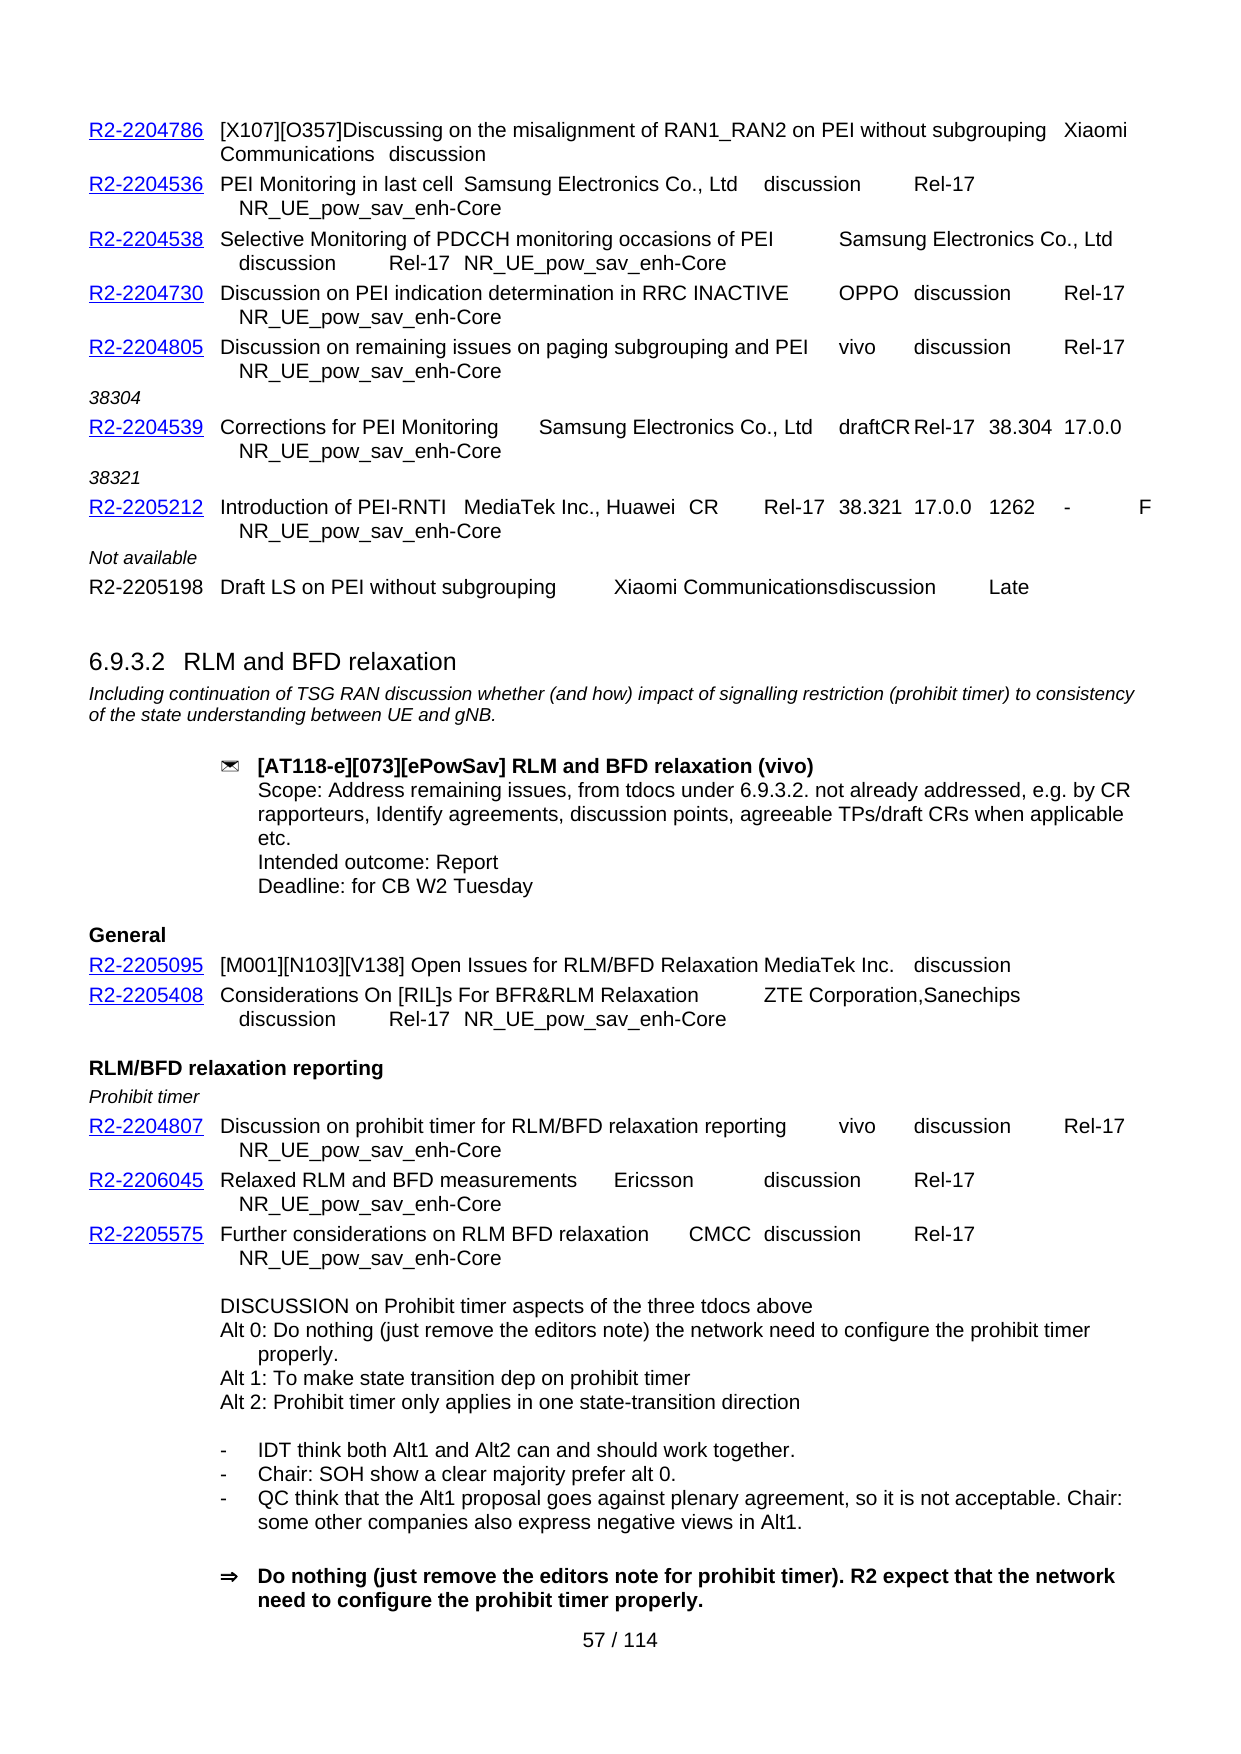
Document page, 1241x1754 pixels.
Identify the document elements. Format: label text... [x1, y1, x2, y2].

text 38304 [89, 387, 1152, 408]
text - QC think that the Alt1 proposal goes against plenary agreement, so it is not acceptable. Chair: some other companies also express negative views in Alt1. [220, 1486, 1152, 1534]
title R2-2206045 Relaxed RLM and BFD measurements Ericsson discussion Rel-17 NR_UE_pow_sav_enh-Core [89, 1168, 1152, 1216]
title R2-2205212 Introduction of PEI-RNTI MediaTek Inc., Huawei CR Rel-17 38.321 17.0.0 1262 - F NR_UE_pow_sav_enh-Core [89, 494, 1152, 542]
text RLM/BFD relaxation reporting [89, 1056, 1152, 1080]
text 38321 [89, 467, 1152, 488]
title R2-2205408 Considerations On [RIL]s For BFR&RLM Relaxation ZTE Corporation,Sanechips discussion Rel-17 NR_UE_pow_sav_enh-Core [89, 983, 1152, 1031]
text General [89, 922, 1152, 946]
text Alt 0: Do nothing (just remove the editors note) the network need to configure the prohibit timer properly. [220, 1318, 1152, 1366]
text [AT118-e][073][ePowSav] RLM and BFD relaxation (vivo) [220, 754, 1152, 778]
title R2-2204538 Selective Monitoring of PDCCH monitoring occasions of PEI Samsung Electronics Co., Ltd discussion Rel-17 NR_UE_pow_sav_enh-Core [89, 226, 1152, 274]
title R2-2204805 Discussion on remaining issues on paging subgrouping and PEI vivo discussion Rel-17 NR_UE_pow_sav_enh-Core [89, 335, 1152, 383]
title R2-2204786 [X107][O357]Discussing on the misalignment of RAN1_RAN2 on PEI without subgrouping Xiaomi Communications discussion [89, 118, 1152, 166]
text Prohibit timer [89, 1086, 1152, 1108]
text Deadline: for CB W2 Tuesday [220, 873, 1152, 897]
title R2-2205575 Further considerations on RLM BFD relaxation CMCC discussion Rel-17 NR_UE_pow_sav_enh-Core [89, 1222, 1152, 1270]
text - IDT think both Alt1 and Alt2 can and should work together. [220, 1438, 1152, 1462]
text Do nothing (just remove the editors note for prohibit timer). R2 expect that the network need to configure the prohibit timer properly. [220, 1564, 1152, 1612]
text Alt 2: Prohibit timer only applies in one state-transition direction [220, 1390, 1152, 1414]
text Scope: Address remaining issues, from tdocs under 6.9.3.2. not already addressed, e.g. by CR rapporteurs, Identify agreements, discussion points, agreeable TPs/draft CRs when applicable etc. [220, 778, 1152, 849]
title R2-2204807 Discussion on prohibit timer for RLM/BFD relaxation reporting vivo discussion Rel-17 NR_UE_pow_sav_enh-Core [89, 1114, 1152, 1162]
text Alt 1: To make state transition dep on prohibit timer [220, 1366, 1152, 1390]
text Not available [89, 547, 1152, 568]
title R2-2204539 Corrections for PEI Monitoring Samsung Electronics Co., Ltd draftCR Rel-17 38.304 17.0.0 NR_UE_pow_sav_enh-Core [89, 415, 1152, 463]
text - Chair: SOH show a clear majority prefer alt 0. [220, 1462, 1152, 1486]
subtitle 6.9.3.2 RLM and BFD relaxation [89, 647, 1152, 676]
text Intended outcome: Report [220, 849, 1152, 873]
title R2-2204536 PEI Monitoring in last cell Samsung Electronics Co., Ltd discussion Rel-17 NR_UE_pow_sav_enh-Core [89, 172, 1152, 220]
text Including continuation of TSG RAN discussion whether (and how) impact of signalling restriction (prohibit timer) to consistency of the state understanding between UE and gNB. [89, 682, 1152, 726]
title R2-2205198 Draft LS on PEI without subgrouping Xiaomi Communications discussion Late [89, 574, 1152, 598]
text DISCUSSION on Prohibit timer aspects of the three tdocs above [220, 1294, 1152, 1318]
title R2-2205095 [M001][N103][V138] Open Issues for RLM/BFD Relaxation MediaTek Inc. discussion [89, 953, 1152, 977]
title R2-2204730 Discussion on PEI indication determination in RRC INACTIVE OPPO discussion Rel-17 NR_UE_pow_sav_enh-Core [89, 281, 1152, 328]
